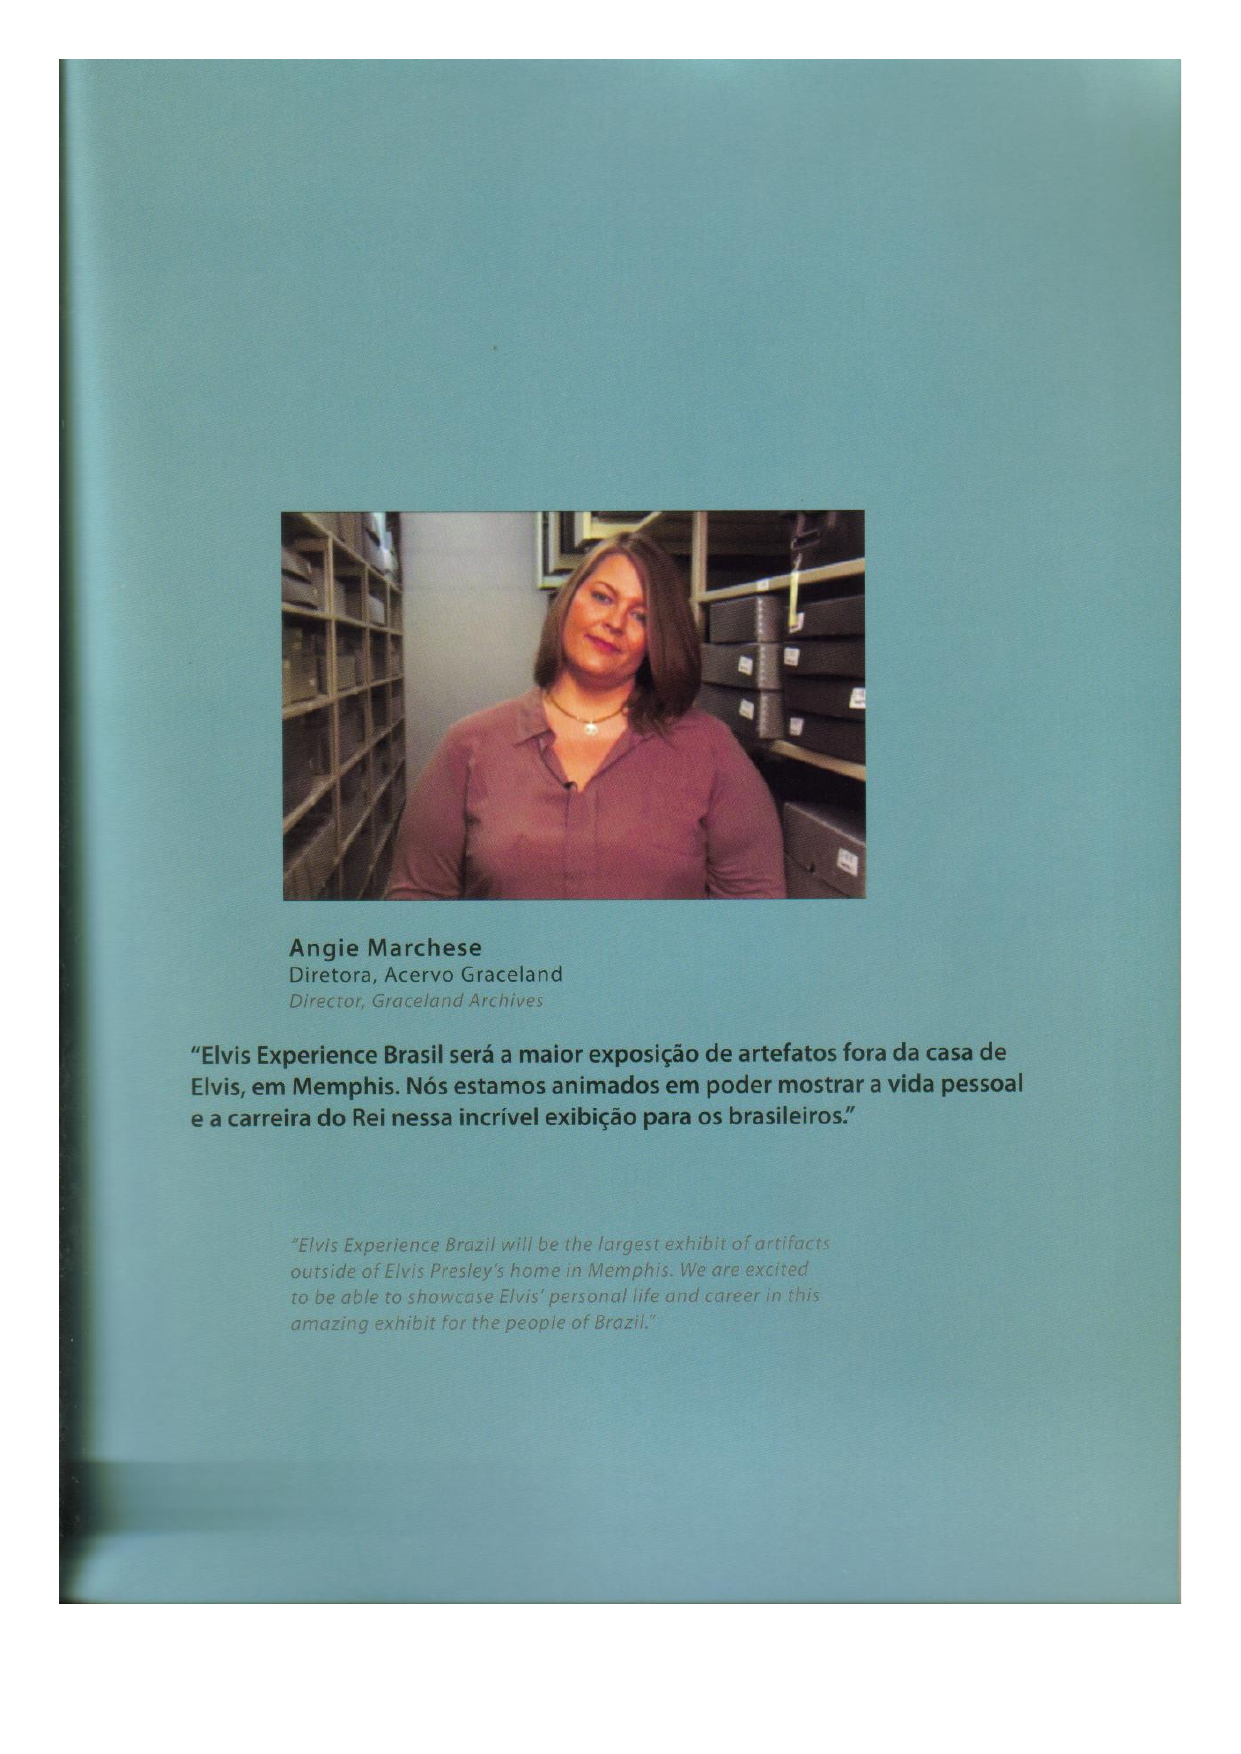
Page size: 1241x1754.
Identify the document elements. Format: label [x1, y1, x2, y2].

picture [59, 59, 1182, 1604]
